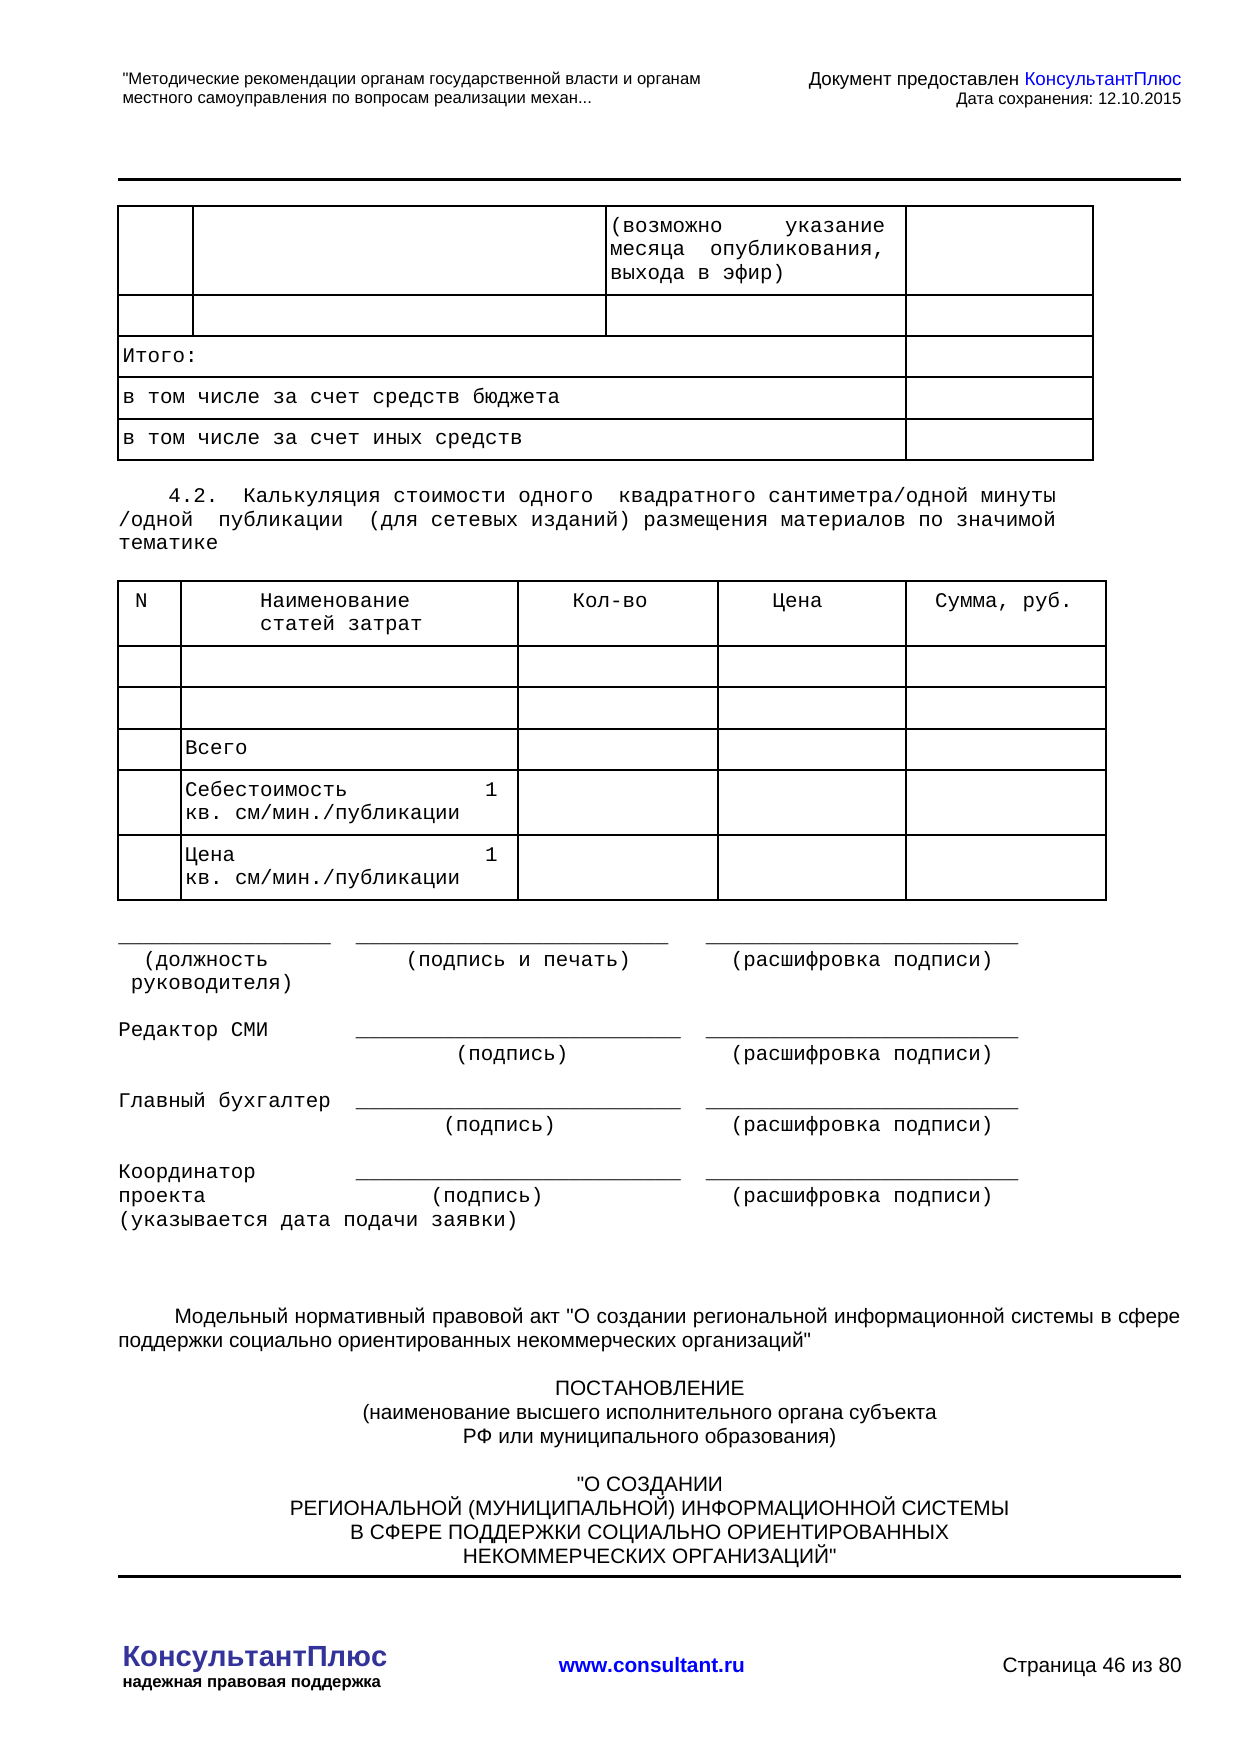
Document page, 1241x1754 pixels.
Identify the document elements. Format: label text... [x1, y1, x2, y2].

text (подпись) (расшифровка подписи) [118, 1043, 1181, 1067]
text тематике [118, 532, 1181, 556]
table_cell [182, 688, 517, 727]
table_cell [907, 207, 1092, 293]
table_cell Себестоимость 1 кв. см/мин./публикации [182, 771, 517, 834]
text /одной публикации (для сетевых изданий) размещения материалов по значимой [118, 508, 1181, 532]
table_cell [119, 730, 180, 769]
text _________________ _________________________ _________________________ [118, 925, 1181, 948]
text РФ или муниципального образования) [118, 1424, 1181, 1448]
table_cell [119, 647, 180, 686]
table_cell [907, 337, 1092, 376]
text 4.2. Калькуляция стоимости одного квадратного сантиметра/одной минуты [118, 485, 1181, 508]
table_cell [907, 378, 1092, 417]
table_cell в том числе за счет средств бюджета [119, 378, 905, 417]
table_header Сумма, руб. [907, 582, 1105, 645]
table_header Цена [719, 582, 905, 645]
table_cell [907, 647, 1105, 686]
table_cell [719, 730, 905, 769]
table_cell [194, 207, 605, 293]
table_cell [907, 836, 1105, 899]
table_cell [907, 688, 1105, 727]
text "О СОЗДАНИИ [118, 1472, 1181, 1496]
text проекта (подпись) (расшифровка подписи) [118, 1185, 1181, 1209]
table_cell [119, 836, 180, 899]
text Редактор СМИ __________________________ _________________________ [118, 1019, 1181, 1043]
table_cell в том числе за счет иных средств [119, 420, 905, 459]
text В СФЕРЕ ПОДДЕРЖКИ СОЦИАЛЬНО ОРИЕНТИРОВАННЫХ [118, 1520, 1181, 1544]
table_cell [607, 296, 905, 335]
table_cell [719, 771, 905, 834]
table_cell [519, 836, 717, 899]
table_cell [119, 296, 192, 335]
text Модельный нормативный правовой акт "О создании региональной информационной системы в сфере поддержки социально ориентированных некоммерческих организаций" [118, 1304, 1181, 1352]
table_cell [907, 420, 1092, 459]
text ПОСТАНОВЛЕНИЕ [118, 1376, 1181, 1400]
table_cell [119, 688, 180, 727]
table_header Наименование статей затрат [182, 582, 517, 645]
table_cell [719, 647, 905, 686]
text (наименование высшего исполнительного органа субъекта [118, 1400, 1181, 1424]
table_cell [519, 730, 717, 769]
table_cell (возможно указание месяца опубликования, выхода в эфир) [607, 207, 905, 293]
table_cell [907, 771, 1105, 834]
table_cell Всего [182, 730, 517, 769]
table_cell [907, 296, 1092, 335]
table_cell [907, 730, 1105, 769]
table_cell [519, 771, 717, 834]
text НЕКОММЕРЧЕСКИХ ОРГАНИЗАЦИЙ" [118, 1544, 1181, 1568]
text (должность (подпись и печать) (расшифровка подписи) [118, 948, 1181, 972]
text Главный бухгалтер __________________________ _________________________ [118, 1090, 1181, 1114]
table_header N [119, 582, 180, 645]
table_cell [719, 688, 905, 727]
table_cell [119, 207, 192, 293]
table_cell Цена 1 кв. см/мин./публикации [182, 836, 517, 899]
table_cell [182, 647, 517, 686]
text Координатор __________________________ _________________________ [118, 1161, 1181, 1185]
table_cell [194, 296, 605, 335]
text (подпись) (расшифровка подписи) [118, 1114, 1181, 1138]
table_cell Итого: [119, 337, 905, 376]
table_cell [119, 771, 180, 834]
table_cell [719, 836, 905, 899]
text РЕГИОНАЛЬНОЙ (МУНИЦИПАЛЬНОЙ) ИНФОРМАЦИОННОЙ СИСТЕМЫ [118, 1496, 1181, 1520]
table_cell [519, 647, 717, 686]
table_header Кол-во [519, 582, 717, 645]
text руководителя) [118, 972, 1181, 996]
text (указывается дата подачи заявки) [118, 1209, 1181, 1232]
table_cell [519, 688, 717, 727]
